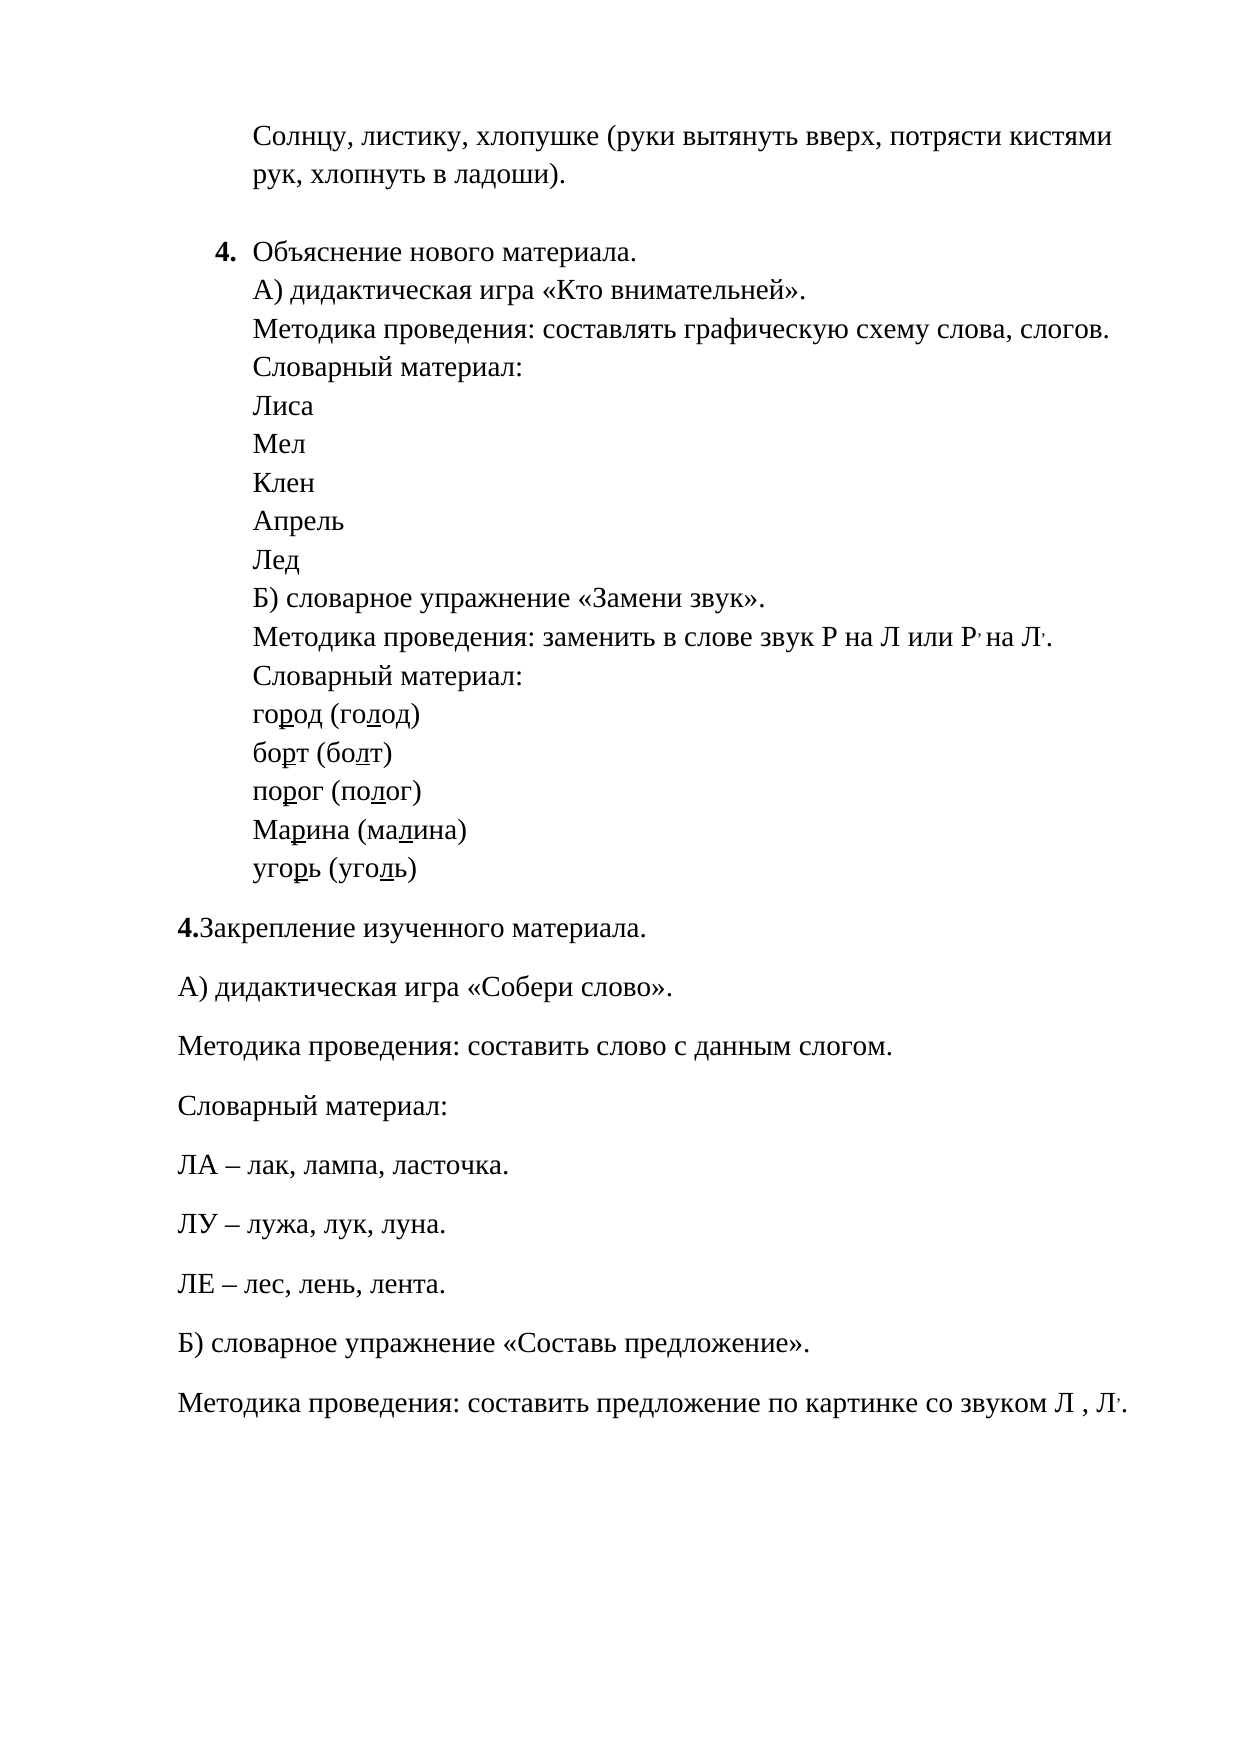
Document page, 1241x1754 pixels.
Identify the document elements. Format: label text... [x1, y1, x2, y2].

list Клен [252, 465, 1152, 498]
list Словарный материал: [252, 349, 1152, 383]
list Б) словарное упражнение «Замени звук». [252, 581, 1152, 614]
list А) дидактическая игра «Кто внимательней». [252, 272, 1152, 306]
list Лед [252, 542, 1152, 576]
list город (голод) [252, 696, 1152, 730]
list Объяснение нового материала. [215, 234, 1152, 267]
list Мел [252, 426, 1152, 460]
text Б) словарное упражнение «Составь предложение». [177, 1325, 1152, 1359]
list Солнцу, листику, хлопушке (руки вытянуть вверх, потрясти кистями рук, хлопнуть в ладоши). [252, 118, 1152, 190]
text ЛЕ – лес, лень, лента. [177, 1266, 1152, 1299]
list Лиса [252, 388, 1152, 421]
text 4.Закрепление изученного материала. [177, 910, 1152, 943]
text А) дидактическая игра «Собери слово». [177, 969, 1152, 1003]
list борт (болт) [252, 735, 1152, 768]
list Марина (малина) [252, 812, 1152, 845]
text ЛА – лак, лампа, ласточка. [177, 1147, 1152, 1181]
text Методика проведения: составить слово с данным слогом. [177, 1028, 1152, 1062]
text Словарный материал: [177, 1088, 1152, 1121]
list Методика проведения: заменить в слове звук Р на Л или Р, на Л,. [252, 619, 1152, 653]
text Методика проведения: составить предложение по картинке со звуком Л , Л,. [177, 1385, 1152, 1418]
list Методика проведения: составлять графическую схему слова, слогов. [252, 311, 1152, 344]
text ЛУ – лужа, лук, луна. [177, 1207, 1152, 1240]
list угорь (уголь) [252, 850, 1152, 884]
list Словарный материал: [252, 658, 1152, 691]
list порог (полог) [252, 773, 1152, 807]
list Апрель [252, 503, 1152, 537]
